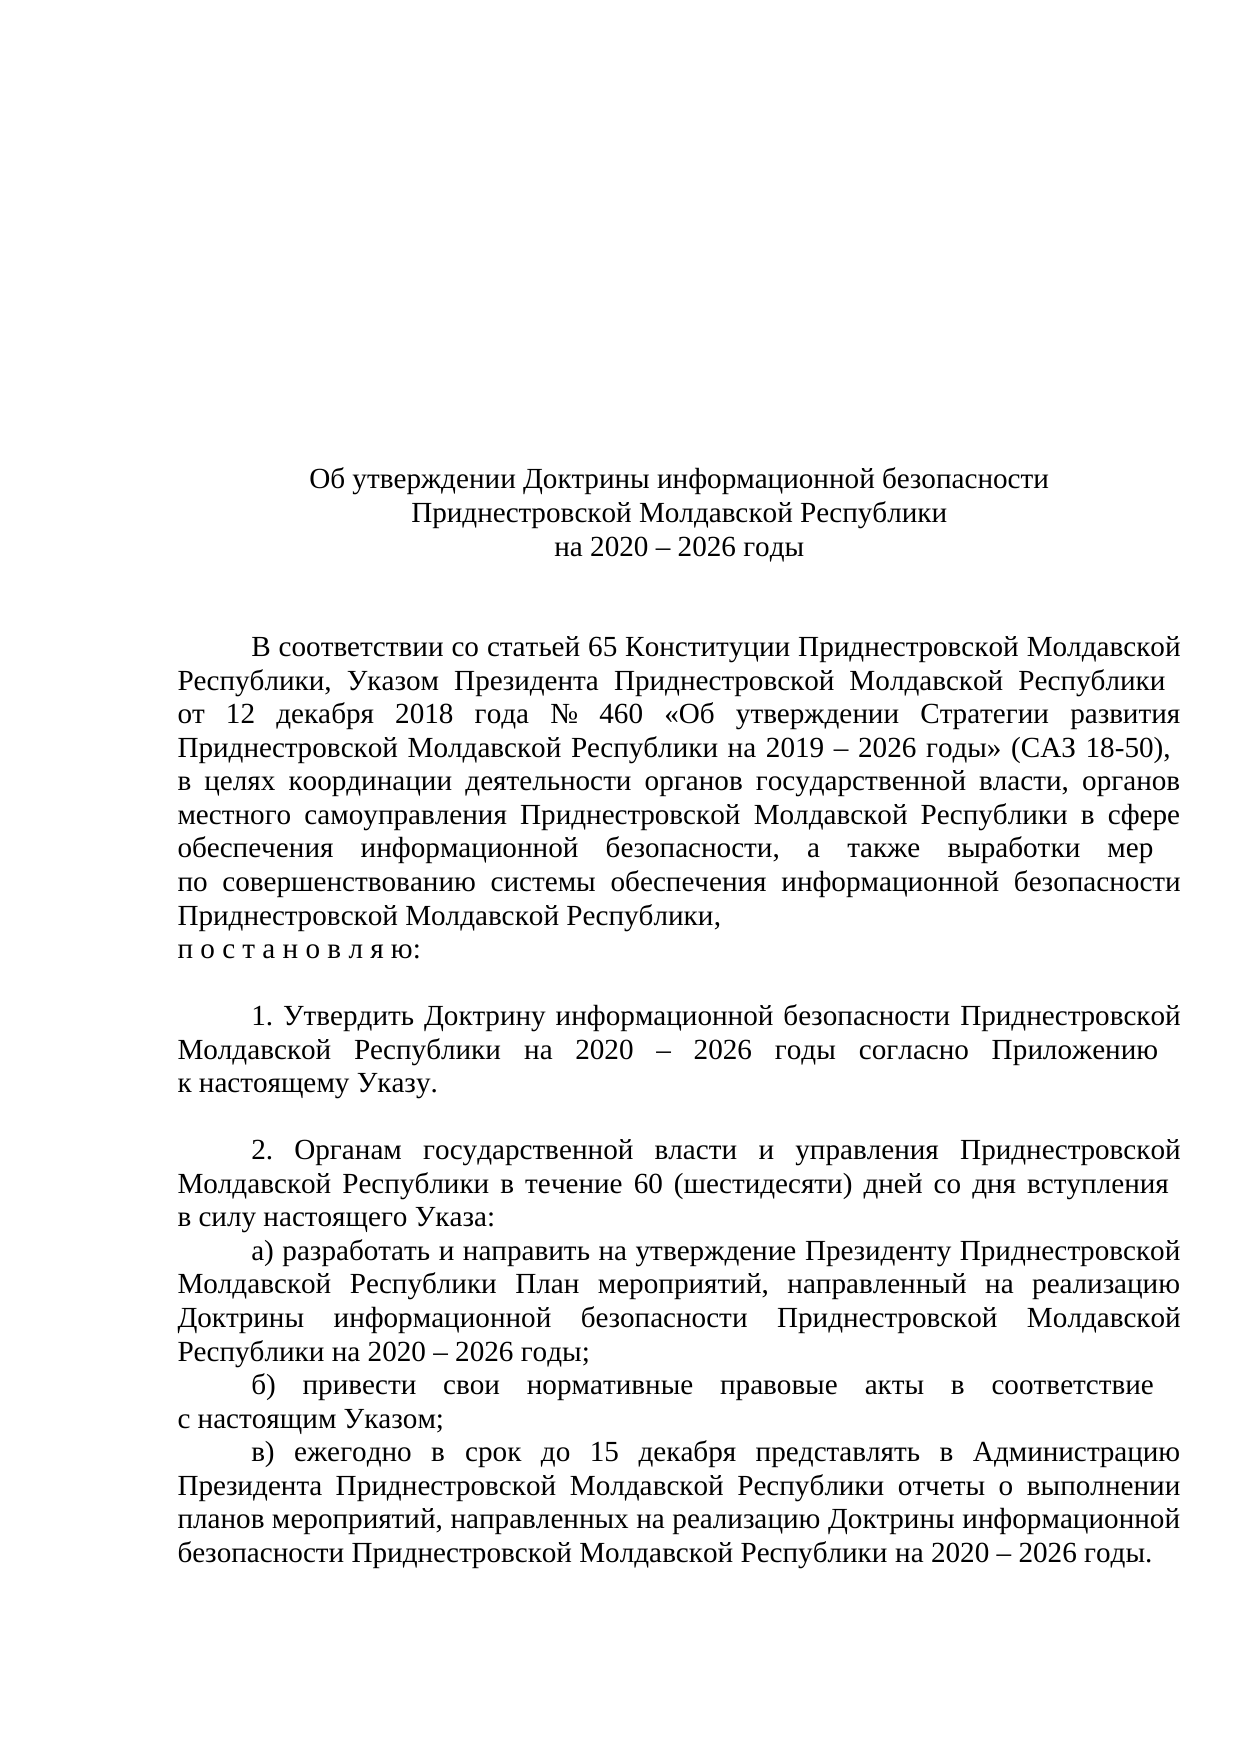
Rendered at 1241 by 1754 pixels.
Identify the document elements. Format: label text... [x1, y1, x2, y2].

text Приднестровской Молдавской Республики [177, 495, 1181, 529]
text на 2020 – 2026 годы [177, 529, 1181, 562]
text а) разработать и направить на утверждение Президенту Приднестровской Молдавской Республики План мероприятий, направленный на реализацию Доктрины информационной безопасности Приднестровской Молдавской Республики на 2020 – 2026 годы; [177, 1233, 1181, 1367]
text Об утверждении Доктрины информационной безопасности [177, 462, 1181, 495]
text б) привести свои нормативные правовые акты в соответствие с настоящим Указом; [177, 1367, 1181, 1434]
text В соответствии со статьей 65 Конституции Приднестровской Молдавской Республики, Указом Президента Приднестровской Молдавской Республики от 12 декабря 2018 года № 460 «Об утверждении Стратегии развития Приднестровской Молдавской Республики на 2019 – 2026 годы» (САЗ 18-50), в целях координации деятельности органов государственной власти, органов местного самоуправления Приднестровской Молдавской Республики в сфере обеспечения информационной безопасности, а также выработки мер по совершенствованию системы обеспечения информационной безопасности Приднестровской Молдавской Республики, [177, 629, 1181, 931]
text 1. Утвердить Доктрину информационной безопасности Приднестровской Молдавской Республики на 2020 – 2026 годы согласно Приложению к настоящему Указу. [177, 998, 1181, 1099]
text 2. Органам государственной власти и управления Приднестровской Молдавской Республики в течение 60 (шестидесяти) дней со дня вступления в силу настоящего Указа: [177, 1132, 1181, 1233]
text п о с т а н о в л я ю: [177, 931, 1181, 965]
text в) ежегодно в срок до 15 декабря представлять в Администрацию Президента Приднестровской Молдавской Республики отчеты о выполнении планов мероприятий, направленных на реализацию Доктрины информационной безопасности Приднестровской Молдавской Республики на 2020 – 2026 годы. [177, 1434, 1181, 1568]
